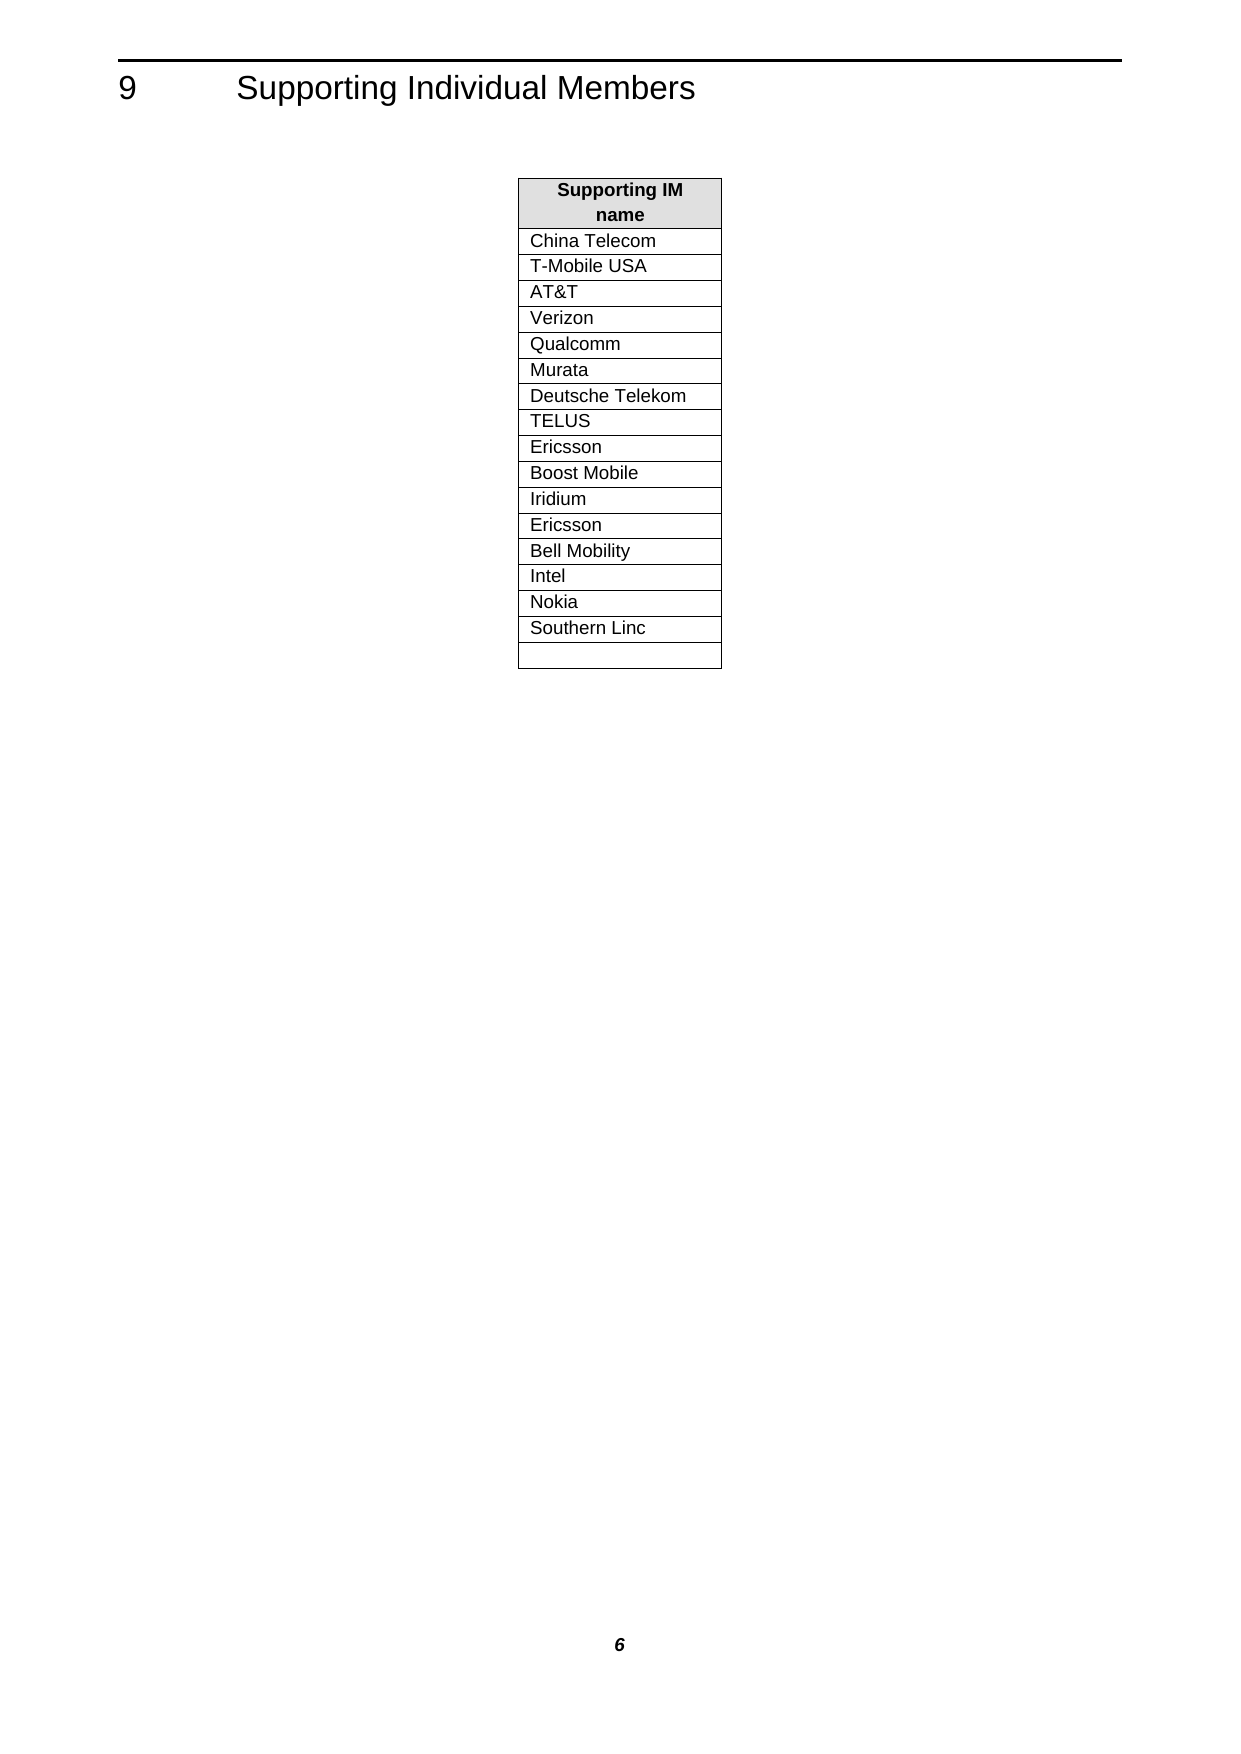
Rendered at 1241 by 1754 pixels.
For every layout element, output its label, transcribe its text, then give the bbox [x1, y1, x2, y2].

table_cell [519, 643, 721, 667]
table_cell Boost Mobile [519, 462, 721, 487]
table_cell Qualcomm [519, 333, 721, 357]
table_cell Iridium [519, 488, 721, 512]
table_cell Verizon [519, 307, 721, 332]
table_cell AT&T [519, 281, 721, 306]
table_cell Murata [519, 359, 721, 383]
table_cell Ericsson [519, 514, 721, 538]
table_header Supporting IM name [519, 179, 721, 228]
table_cell T-Mobile USA [519, 255, 721, 280]
table_cell TELUS [519, 410, 721, 435]
subtitle 9 Supporting Individual Members [118, 62, 1122, 107]
table_cell Intel [519, 565, 721, 590]
table_cell Bell Mobility [519, 539, 721, 564]
table_cell Ericsson [519, 436, 721, 461]
table_cell Deutsche Telekom [519, 384, 721, 409]
table_cell China Telecom [519, 229, 721, 254]
table_cell Nokia [519, 591, 721, 616]
table_cell Southern Linc [519, 617, 721, 642]
